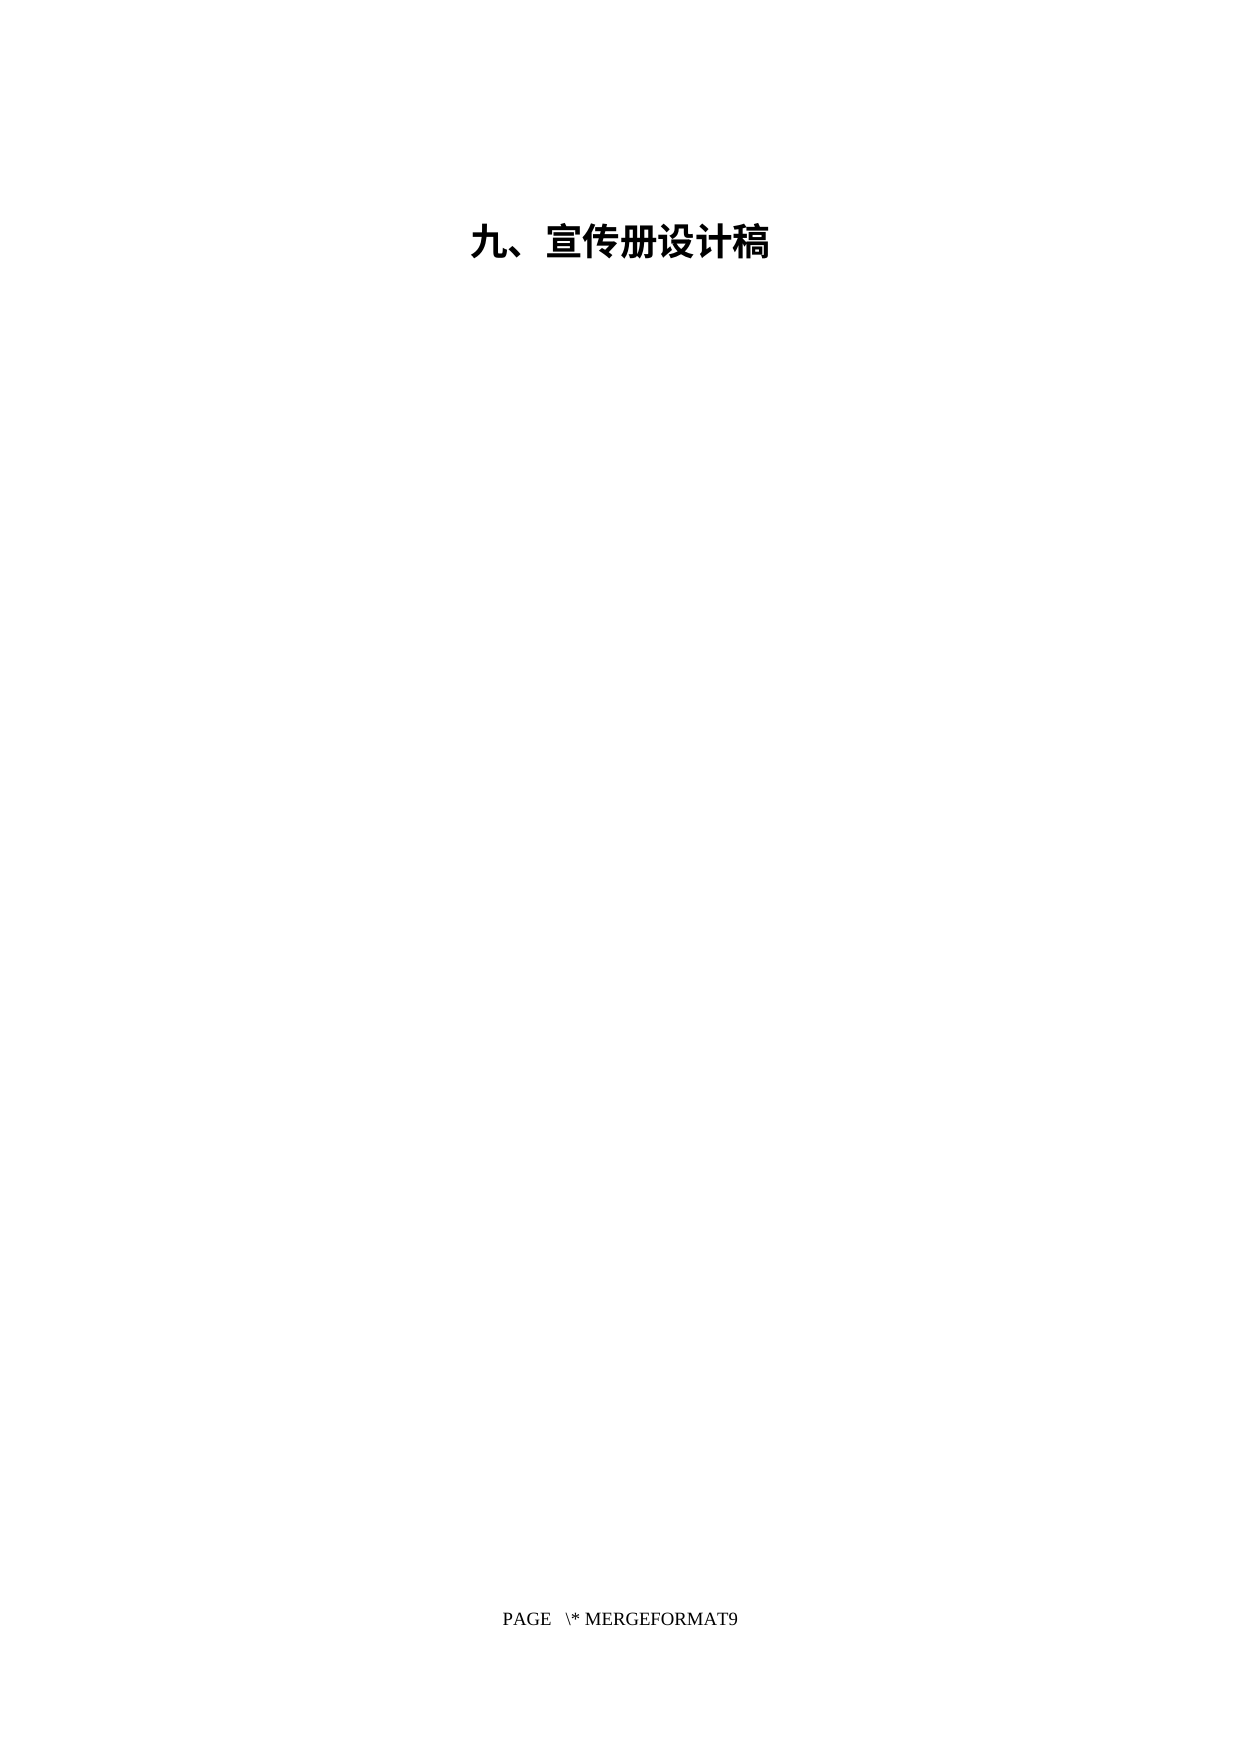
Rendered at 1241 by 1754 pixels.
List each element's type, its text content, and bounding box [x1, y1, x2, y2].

text 九、宣传册设计稿 [187, 207, 1053, 272]
